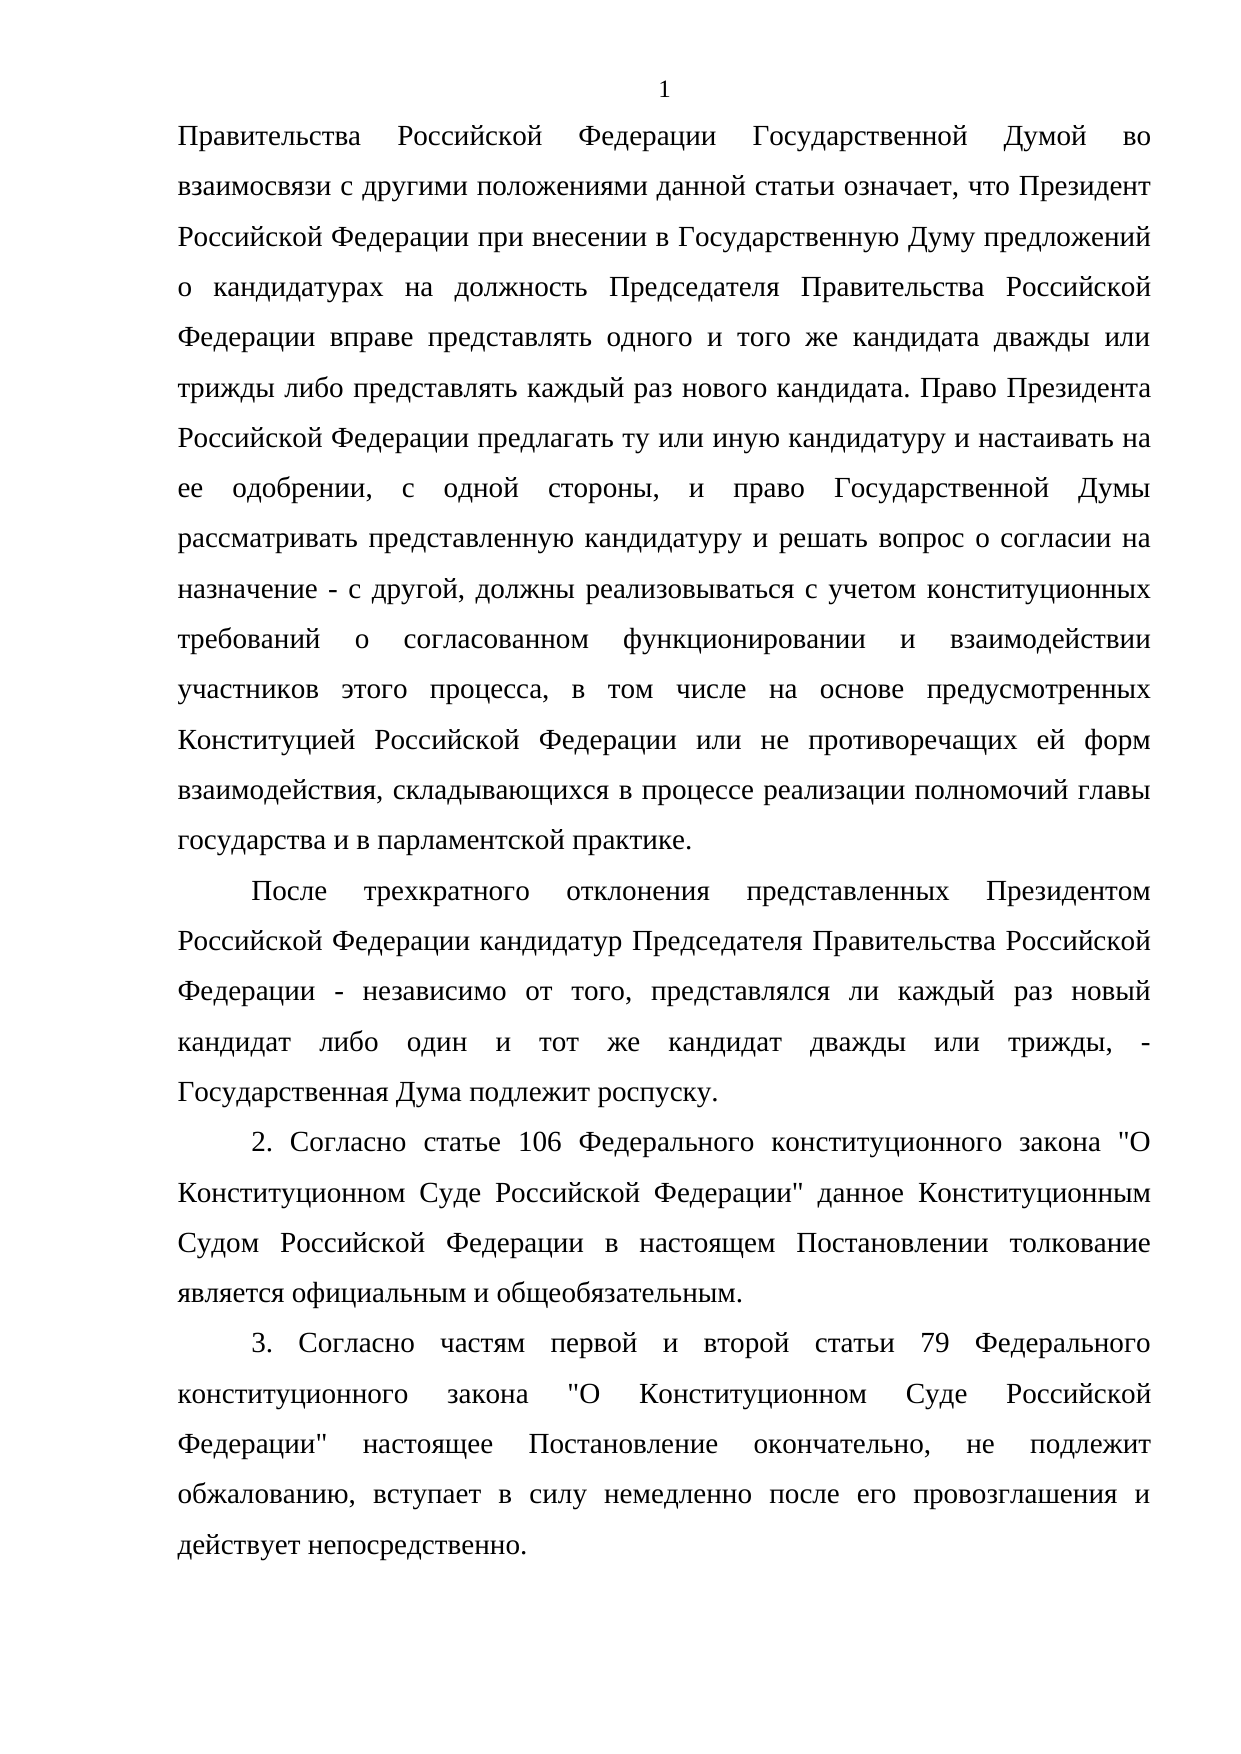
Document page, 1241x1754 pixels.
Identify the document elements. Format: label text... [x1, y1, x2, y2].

text 3. Согласно частям первой и второй статьи 79 Федерального конституционного закона "О Конституционном Суде Российской Федерации" настоящее Постановление окончательно, не подлежит обжалованию, вступает в силу немедленно после его провозглашения и действует непосредственно. [177, 1326, 1152, 1560]
text 2. Согласно статье 106 Федерального конституционного закона "О Конституционном Суде Российской Федерации" данное Конституционным Судом Российской Федерации в настоящем Постановлении толкование является официальным и общеобязательным. [177, 1124, 1152, 1309]
text После трехкратного отклонения представленных Президентом Российской Федерации кандидатур Председателя Правительства Российской Федерации - независимо от того, представлялся ли каждый раз новый кандидат либо один и тот же кандидат дважды или трижды, - Государственная Дума подлежит роспуску. [177, 873, 1152, 1108]
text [177, 118, 1152, 856]
